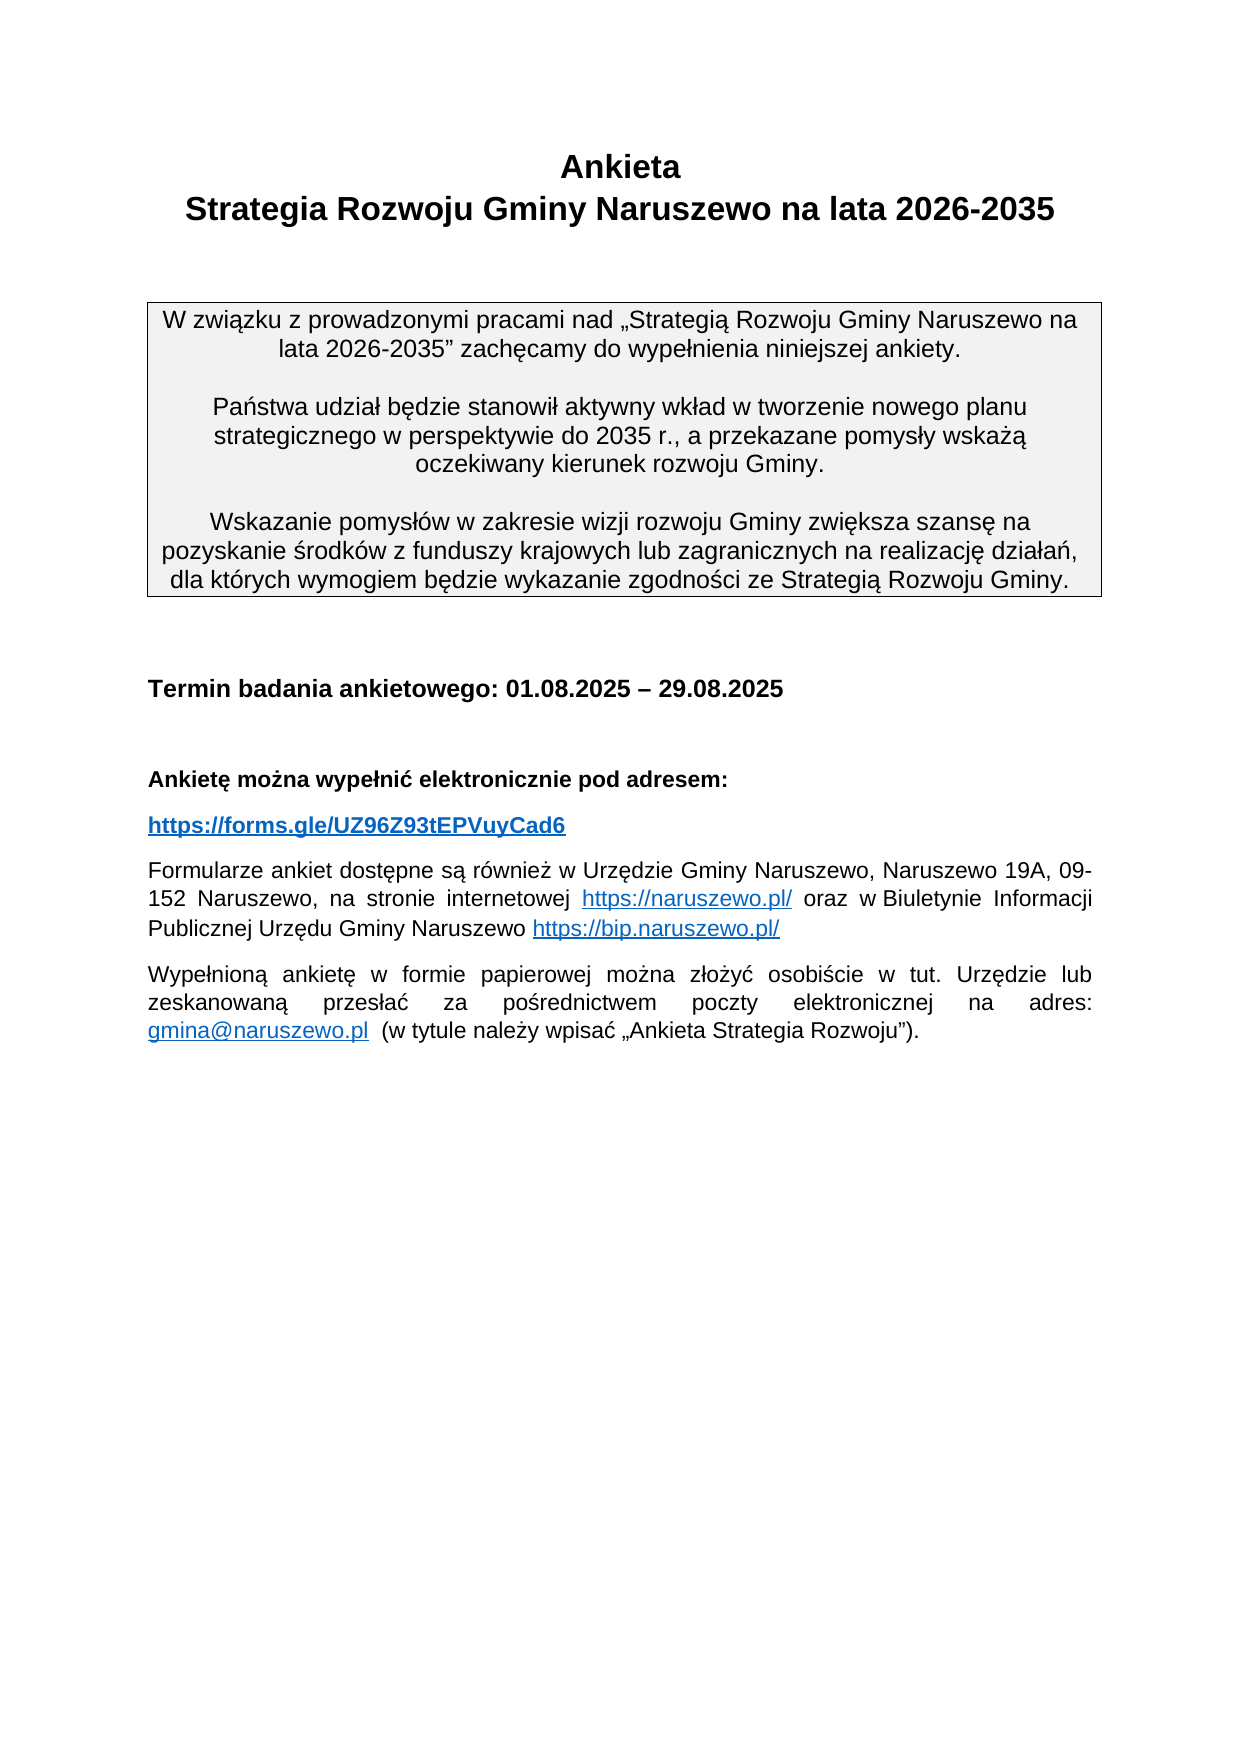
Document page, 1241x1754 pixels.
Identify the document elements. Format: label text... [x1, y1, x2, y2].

text W związku z prowadzonymi pracami nad „Strategią Rozwoju Gminy Naruszewo na lata 2026-2035” zachęcamy do wypełnienia niniejszej ankiety. [148, 303, 1101, 363]
text Wskazanie pomysłów w zakresie wizji rozwoju Gminy zwiększa szansę na pozyskanie środków z funduszy krajowych lub zagranicznych na realizację działań, dla których wymogiem będzie wykazanie zgodności ze Strategią Rozwoju Gminy. [148, 504, 1101, 596]
text Wypełnioną ankietę w formie papierowej można złożyć osobiście w tut. Urzędzie lub zeskanowaną przesłać za pośrednictwem poczty elektronicznej na adres: gmina@naruszewo.pl (w tytule należy wpisać „Ankieta Strategia Rozwoju”). [148, 961, 1093, 1044]
text Ankieta Strategia Rozwoju Gminy Naruszewo na lata 2026-2035 [148, 148, 1093, 227]
text Państwa udział będzie stanowił aktywny wkład w tworzenie nowego planu strategicznego w perspektywie do 2035 r., a przekazane pomysły wskażą oczekiwany kierunek rozwoju Gminy. [148, 389, 1101, 478]
text Formularze ankiet dostępne są również w Urzędzie Gminy Naruszewo, Naruszewo 19A, 09-152 Naruszewo, na stronie internetowej https://naruszewo.pl/ oraz w Biuletynie Informacji Publicznej Urzędu Gminy Naruszewo https://bip.naruszewo.pl/ [148, 857, 1093, 942]
text Ankietę można wypełnić elektronicznie pod adresem: [148, 766, 1093, 793]
text https://forms.gle/UZ96Z93tEPVuyCad6 [148, 812, 1093, 838]
text Termin badania ankietowego: 01.08.2025 – 29.08.2025 [148, 674, 1093, 702]
